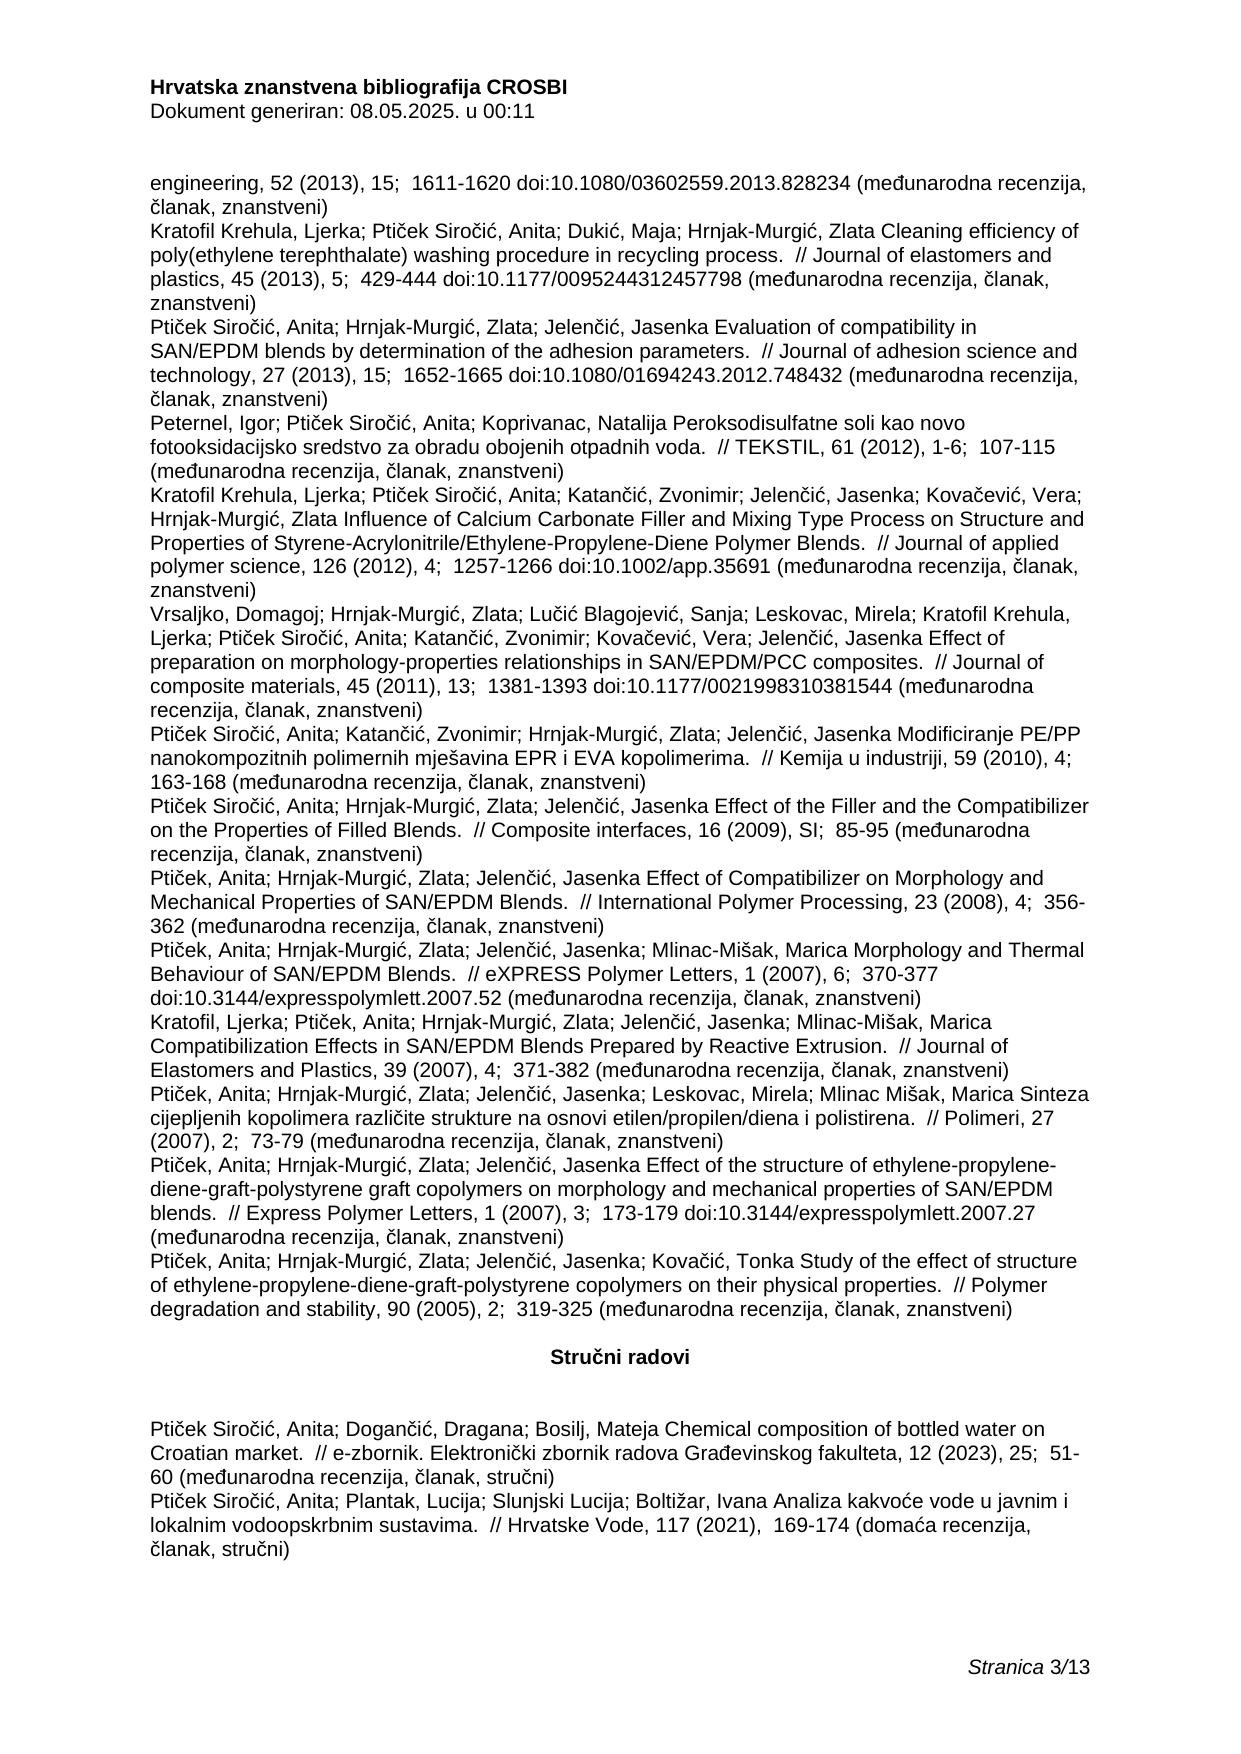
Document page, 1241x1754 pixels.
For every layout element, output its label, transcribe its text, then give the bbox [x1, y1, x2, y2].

text Ptiček, Anita; Hrnjak-Murgić, Zlata; Jelenčić, Jasenka; Leskovac, Mirela; Mlinac Mišak, Marica [150, 1081, 1090, 1153]
text Ptiček, Anita; Hrnjak-Murgić, Zlata; Jelenčić, Jasenka; Mlinac-Mišak, Marica [150, 938, 1090, 1009]
text Ptiček Siročić, Anita; Dogančić, Dragana; Bosilj, Mateja [150, 1417, 1090, 1489]
text Ptiček, Anita; Hrnjak-Murgić, Zlata; Jelenčić, Jasenka [150, 1153, 1090, 1249]
text Kratofil Krehula, Ljerka; Ptiček Siročić, Anita; Katančić, Zvonimir; Jelenčić, Jasenka; Kovačević, Vera; Hrnjak-Murgić, Zlata [150, 482, 1090, 602]
text Ptiček Siročić, Anita; Hrnjak-Murgić, Zlata; Jelenčić, Jasenka [150, 794, 1090, 866]
text Ptiček Siročić, Anita; Hrnjak-Murgić, Zlata; Jelenčić, Jasenka [150, 315, 1090, 411]
text Kratofil Krehula, Ljerka; Ptiček Siročić, Anita; Dukić, Maja; Hrnjak-Murgić, Zlata [150, 219, 1090, 315]
text Ptiček Siročić, Anita; Plantak, Lucija; Slunjski Lucija; Boltižar, Ivana [150, 1489, 1090, 1561]
text Vrsaljko, Domagoj; Hrnjak-Murgić, Zlata; Lučić Blagojević, Sanja; Leskovac, Mirela; Kratofil Krehula, Ljerka; Ptiček Siročić, Anita; Katančić, Zvonimir; Kovačević, Vera; Jelenčić, Jasenka [150, 602, 1090, 722]
text Peternel, Igor; Ptiček Siročić, Anita; Koprivanac, Natalija [150, 411, 1090, 482]
text Ptiček, Anita; Hrnjak-Murgić, Zlata; Jelenčić, Jasenka [150, 866, 1090, 938]
text Ptiček Siročić, Anita; Katančić, Zvonimir; Hrnjak-Murgić, Zlata; Jelenčić, Jasenka [150, 722, 1090, 794]
subtitle Stručni radovi [150, 1345, 1090, 1369]
text Ptiček, Anita; Hrnjak-Murgić, Zlata; Jelenčić, Jasenka; Kovačić, Tonka [150, 1249, 1090, 1321]
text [150, 171, 1090, 219]
text Kratofil, Ljerka; Ptiček, Anita; Hrnjak-Murgić, Zlata; Jelenčić, Jasenka; Mlinac-Mišak, Marica [150, 1009, 1090, 1081]
